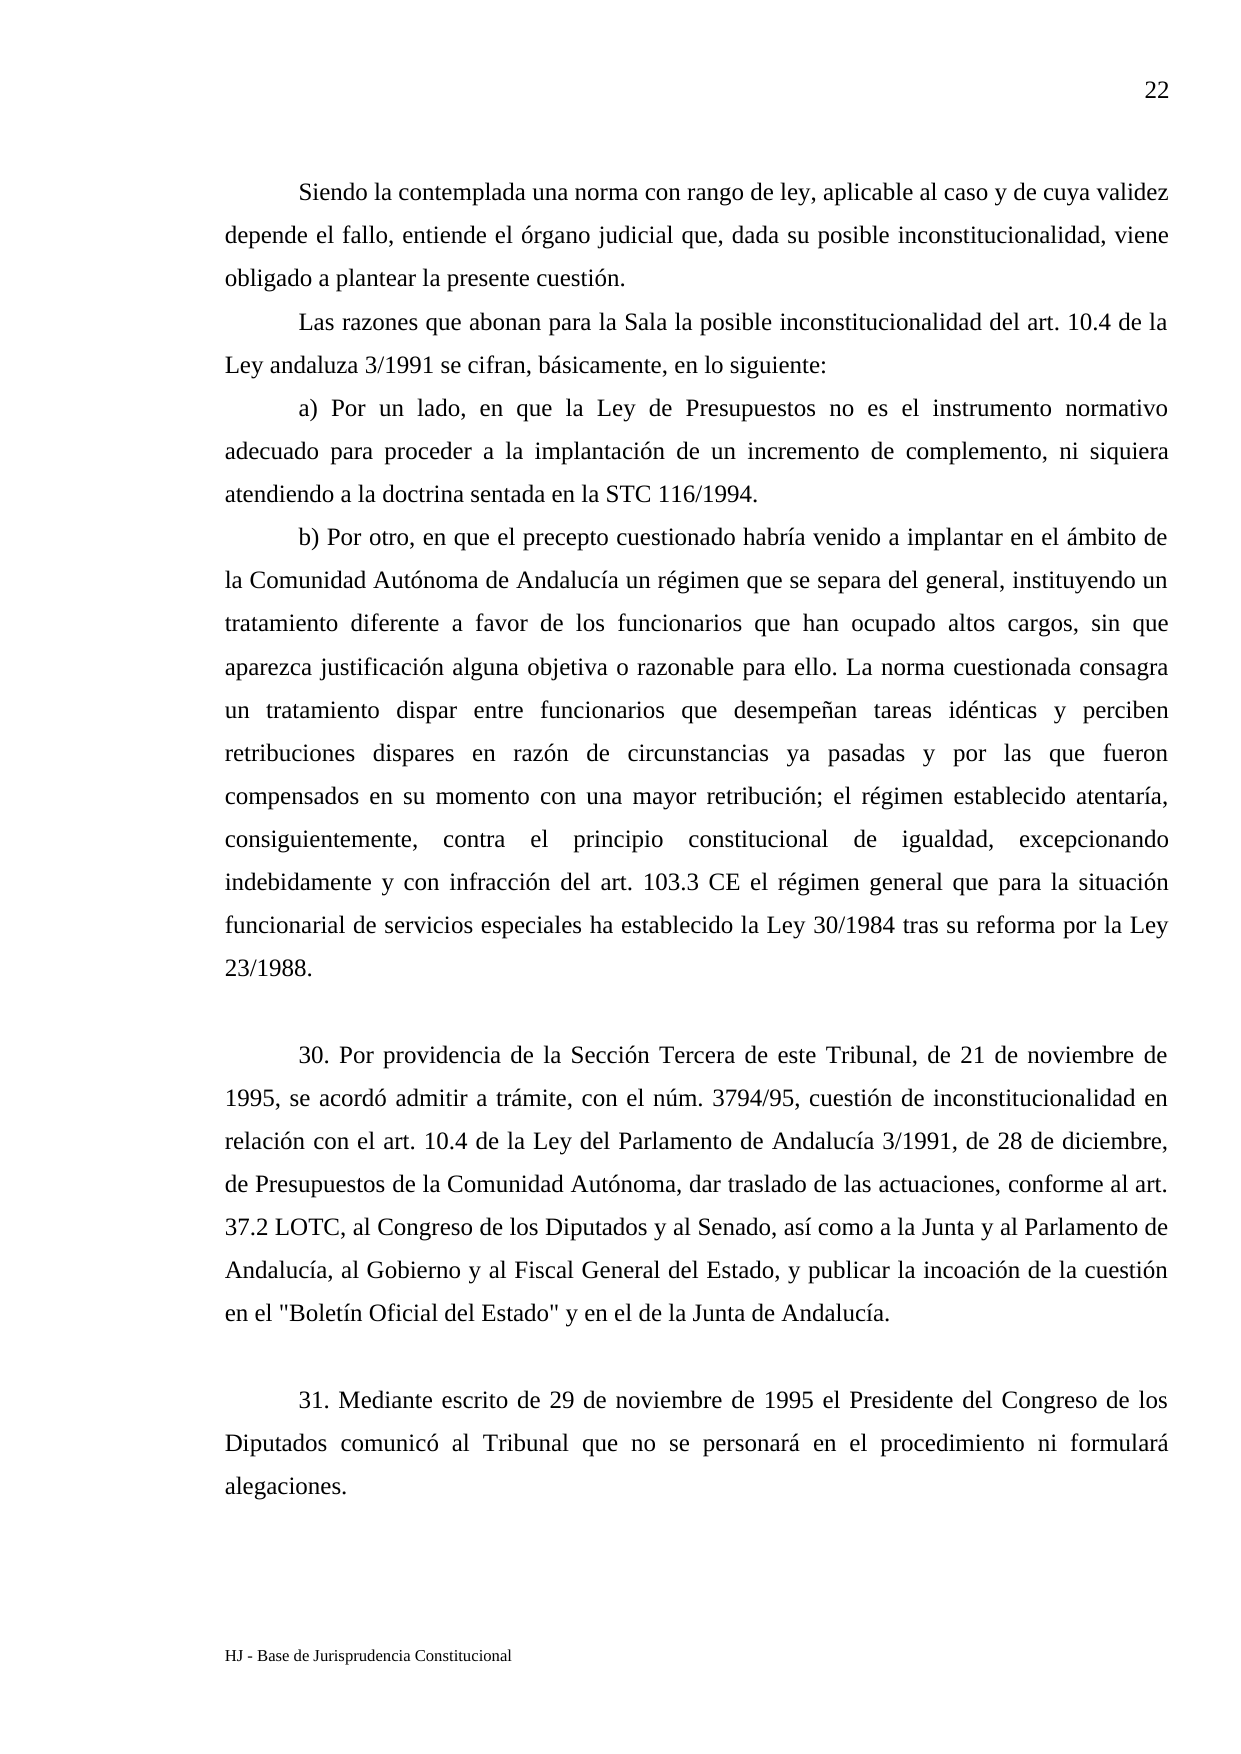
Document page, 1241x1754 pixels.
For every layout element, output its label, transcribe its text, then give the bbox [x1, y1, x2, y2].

text Siendo la contemplada una norma con rango de ley, aplicable al caso y de cuya validez depende el fallo, entiende el órgano judicial que, dada su posible inconstitucionalidad, viene obligado a plantear la presente cuestión. [224, 177, 1169, 292]
text 30. Por providencia de la Sección Tercera de este Tribunal, de 21 de noviembre de 1995, se acordó admitir a trámite, con el núm. 3794/95, cuestión de inconstitucionalidad en relación con el art. 10.4 de la Ley del Parlamento de Andalucía 3/1991, de 28 de diciembre, de Presupuestos de la Comunidad Autónoma, dar traslado de las actuaciones, conforme al art. 37.2 LOTC, al Congreso de los Diputados y al Senado, así como a la Junta y al Parlamento de Andalucía, al Gobierno y al Fiscal General del Estado, y publicar la incoación de la cuestión en el "Boletín Oficial del Estado" y en el de la Junta de Andalucía. [224, 1040, 1169, 1327]
text b) Por otro, en que el precepto cuestionado habría venido a implantar en el ámbito de la Comunidad Autónoma de Andalucía un régimen que se separa del general, instituyendo un tratamiento diferente a favor de los funcionarios que han ocupado altos cargos, sin que aparezca justificación alguna objetiva o razonable para ello. La norma cuestionada consagra un tratamiento dispar entre funcionarios que desempeñan tareas idénticas y perciben retribuciones dispares en razón de circunstancias ya pasadas y por las que fueron compensados en su momento con una mayor retribución; el régimen establecido atentaría, consiguientemente, contra el principio constitucional de igualdad, excepcionando indebidamente y con infracción del art. 103.3 CE el régimen general que para la situación funcionarial de servicios especiales ha establecido la Ley 30/1984 tras su reforma por la Ley 23/1988. [224, 522, 1169, 982]
text Las razones que abonan para la Sala la posible inconstitucionalidad del art. 10.4 de la Ley andaluza 3/1991 se cifran, básicamente, en lo siguiente: [224, 307, 1169, 378]
text a) Por un lado, en que la Ley de Presupuestos no es el instrumento normativo adecuado para proceder a la implantación de un incremento de complemento, ni siquiera atendiendo a la doctrina sentada en la STC 116/1994. [224, 393, 1169, 508]
text 31. Mediante escrito de 29 de noviembre de 1995 el Presidente del Congreso de los Diputados comunicó al Tribunal que no se personará en el procedimiento ni formulará alegaciones. [224, 1385, 1169, 1500]
